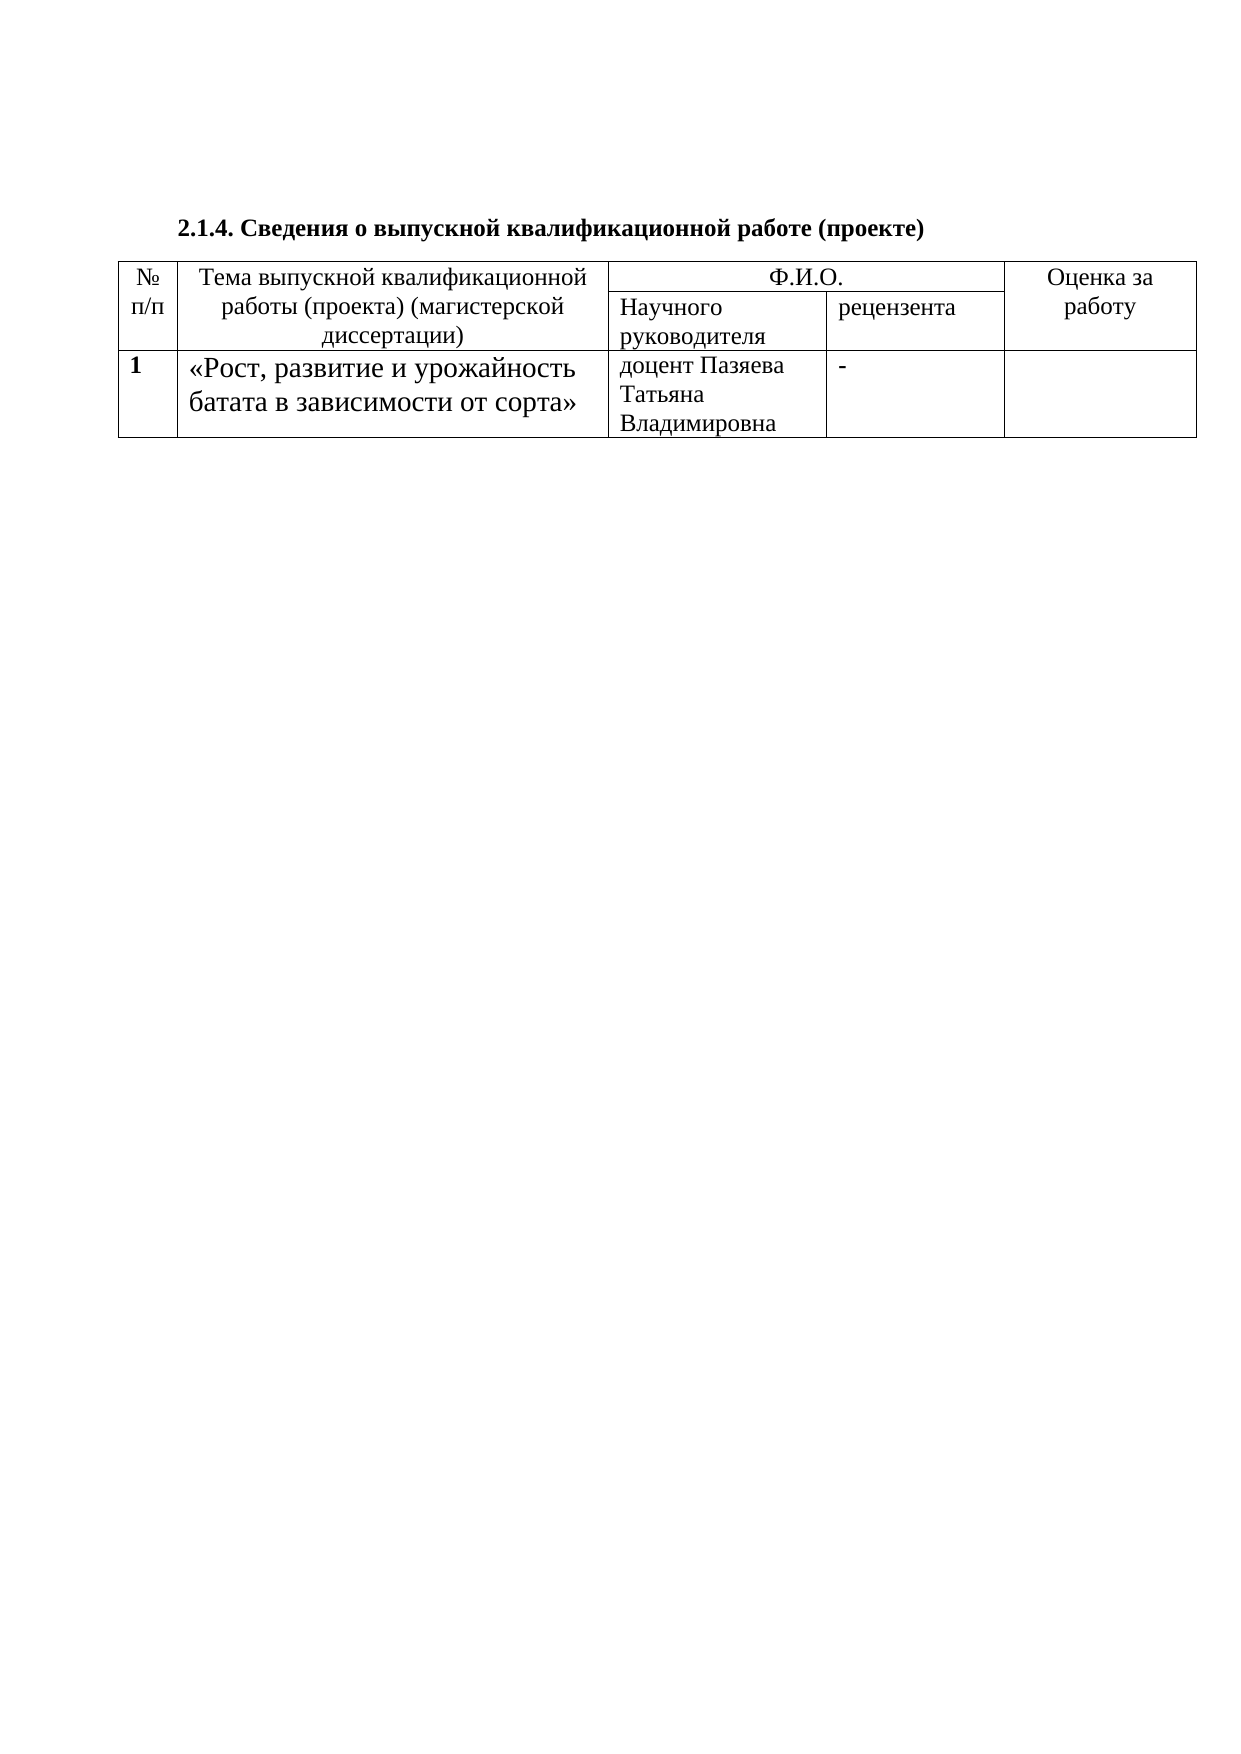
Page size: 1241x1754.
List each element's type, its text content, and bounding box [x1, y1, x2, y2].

table_header Тема выпускной квалификационной работы (проекта) (магистерской диссертации) [178, 262, 608, 349]
table_cell [1005, 351, 1196, 437]
table_header № п/п [119, 262, 177, 349]
table_cell 1 [119, 351, 177, 437]
table_cell - [827, 351, 1004, 437]
table_header Оценка за работу [1005, 262, 1196, 349]
table_header Ф.И.О. [609, 262, 1004, 291]
table_cell доцент Пазяева Татьяна Владимировна [609, 351, 826, 437]
table_cell Научного руководителя [609, 292, 826, 349]
text 2.1.4. Сведения о выпускной квалификационной работе (проекте) [177, 213, 1152, 242]
table_cell рецензента [827, 292, 1004, 349]
table_cell «Рост, развитие и урожайность батата в зависимости от сорта» [178, 351, 608, 437]
